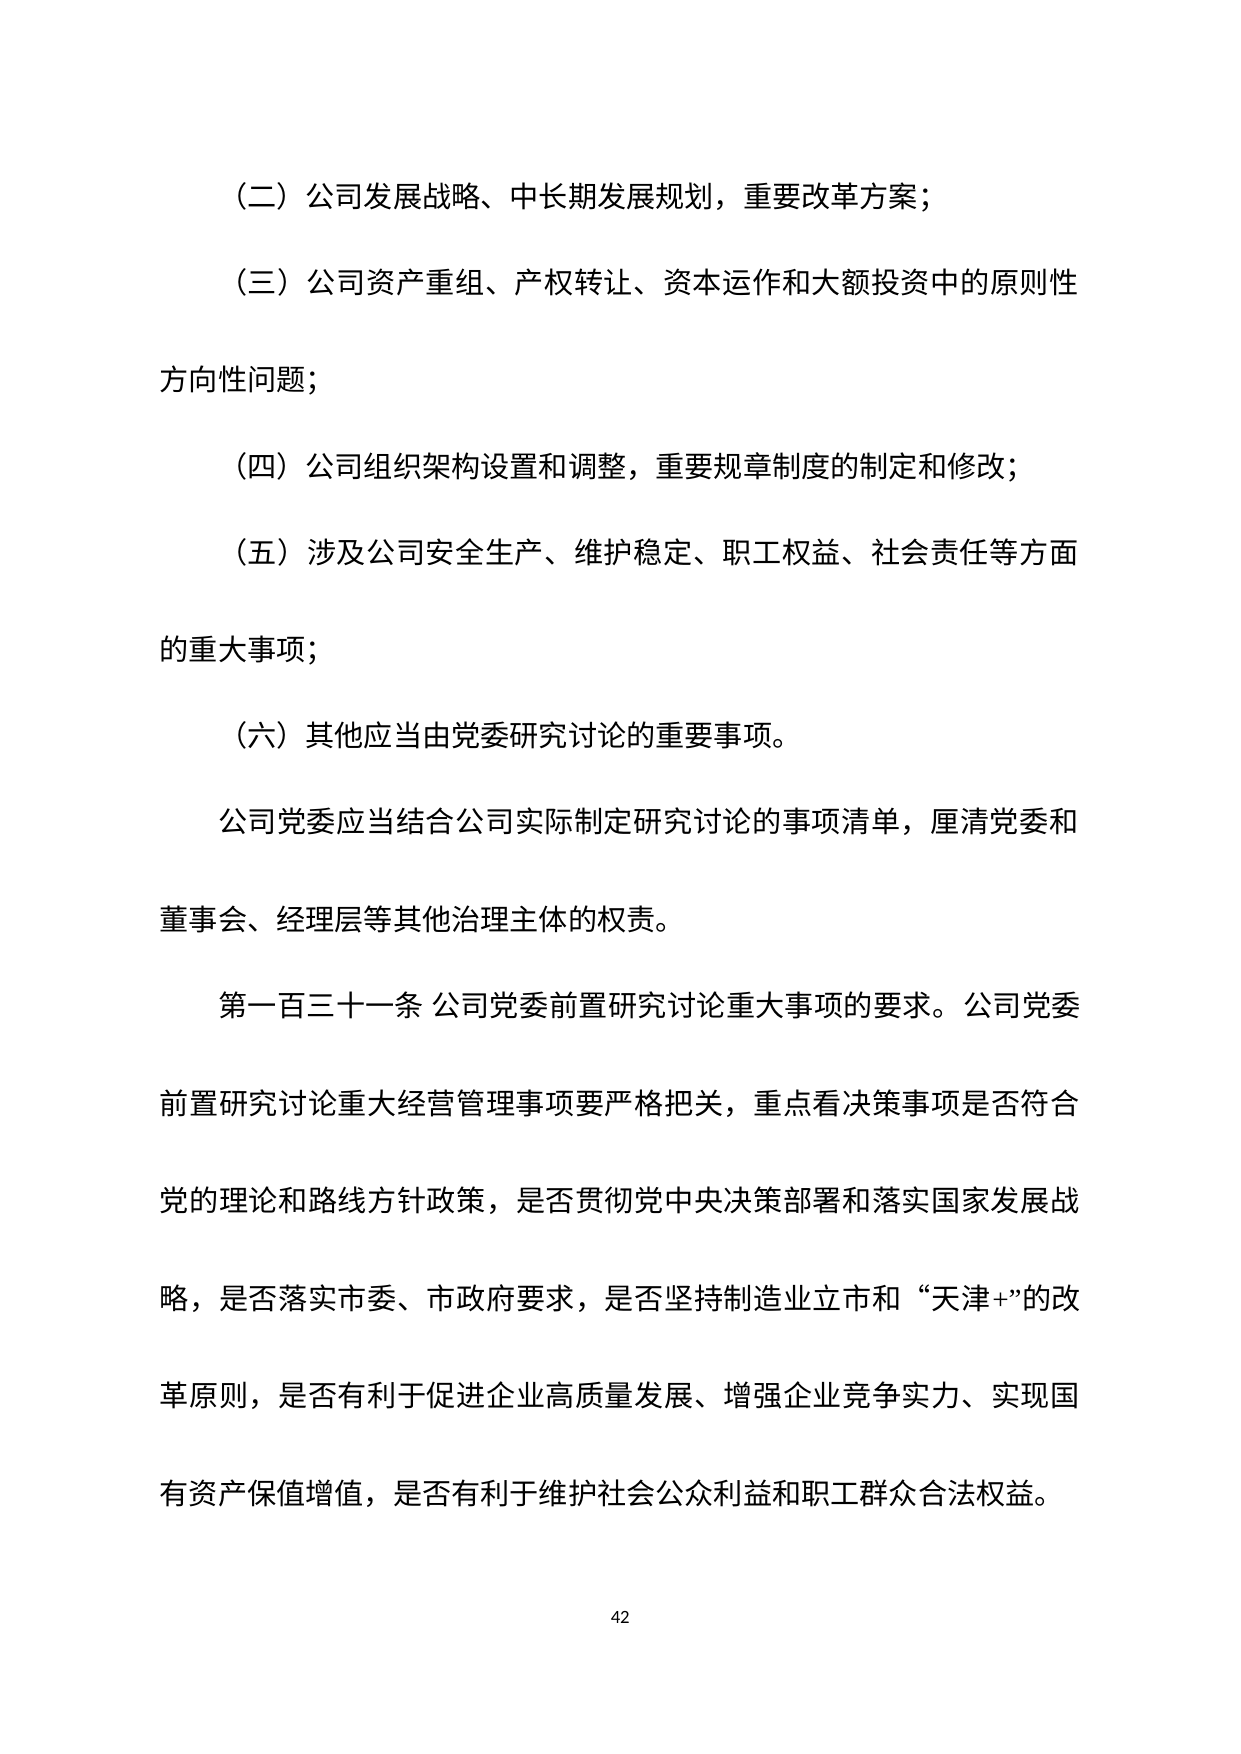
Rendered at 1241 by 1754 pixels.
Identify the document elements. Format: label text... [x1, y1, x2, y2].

text （五）涉及公司安全生产、维护稳定、职工权益、社会责任等方面的重大事项； [159, 518, 1081, 680]
text 公司党委应当结合公司实际制定研究讨论的事项清单，厘清党委和董事会、经理层等其他治理主体的权责。 [159, 788, 1081, 950]
text （三）公司资产重组、产权转让、资本运作和大额投资中的原则性方向性问题； [159, 248, 1081, 411]
text （二）公司发展战略、中长期发展规划，重要改革方案； [159, 162, 1081, 227]
text （四）公司组织架构设置和调整，重要规章制度的制定和修改； [159, 432, 1081, 497]
text （六）其他应当由党委研究讨论的重要事项。 [159, 702, 1081, 767]
text 第一百三十一条 公司党委前置研究讨论重大事项的要求。公司党委前置研究讨论重大经营管理事项要严格把关，重点看决策事项是否符合党的理论和路线方针政策，是否贯彻党中央决策部署和落实国家发展战略，是否落实市委、市政府要求，是否坚持制造业立市和“天津+”的改革原则，是否有利于促进企业高质量发展、增强企业竞争实力、实现国有资产保值增值，是否有利于维护社会公众利益和职工群众合法权益。 [159, 971, 1081, 1524]
